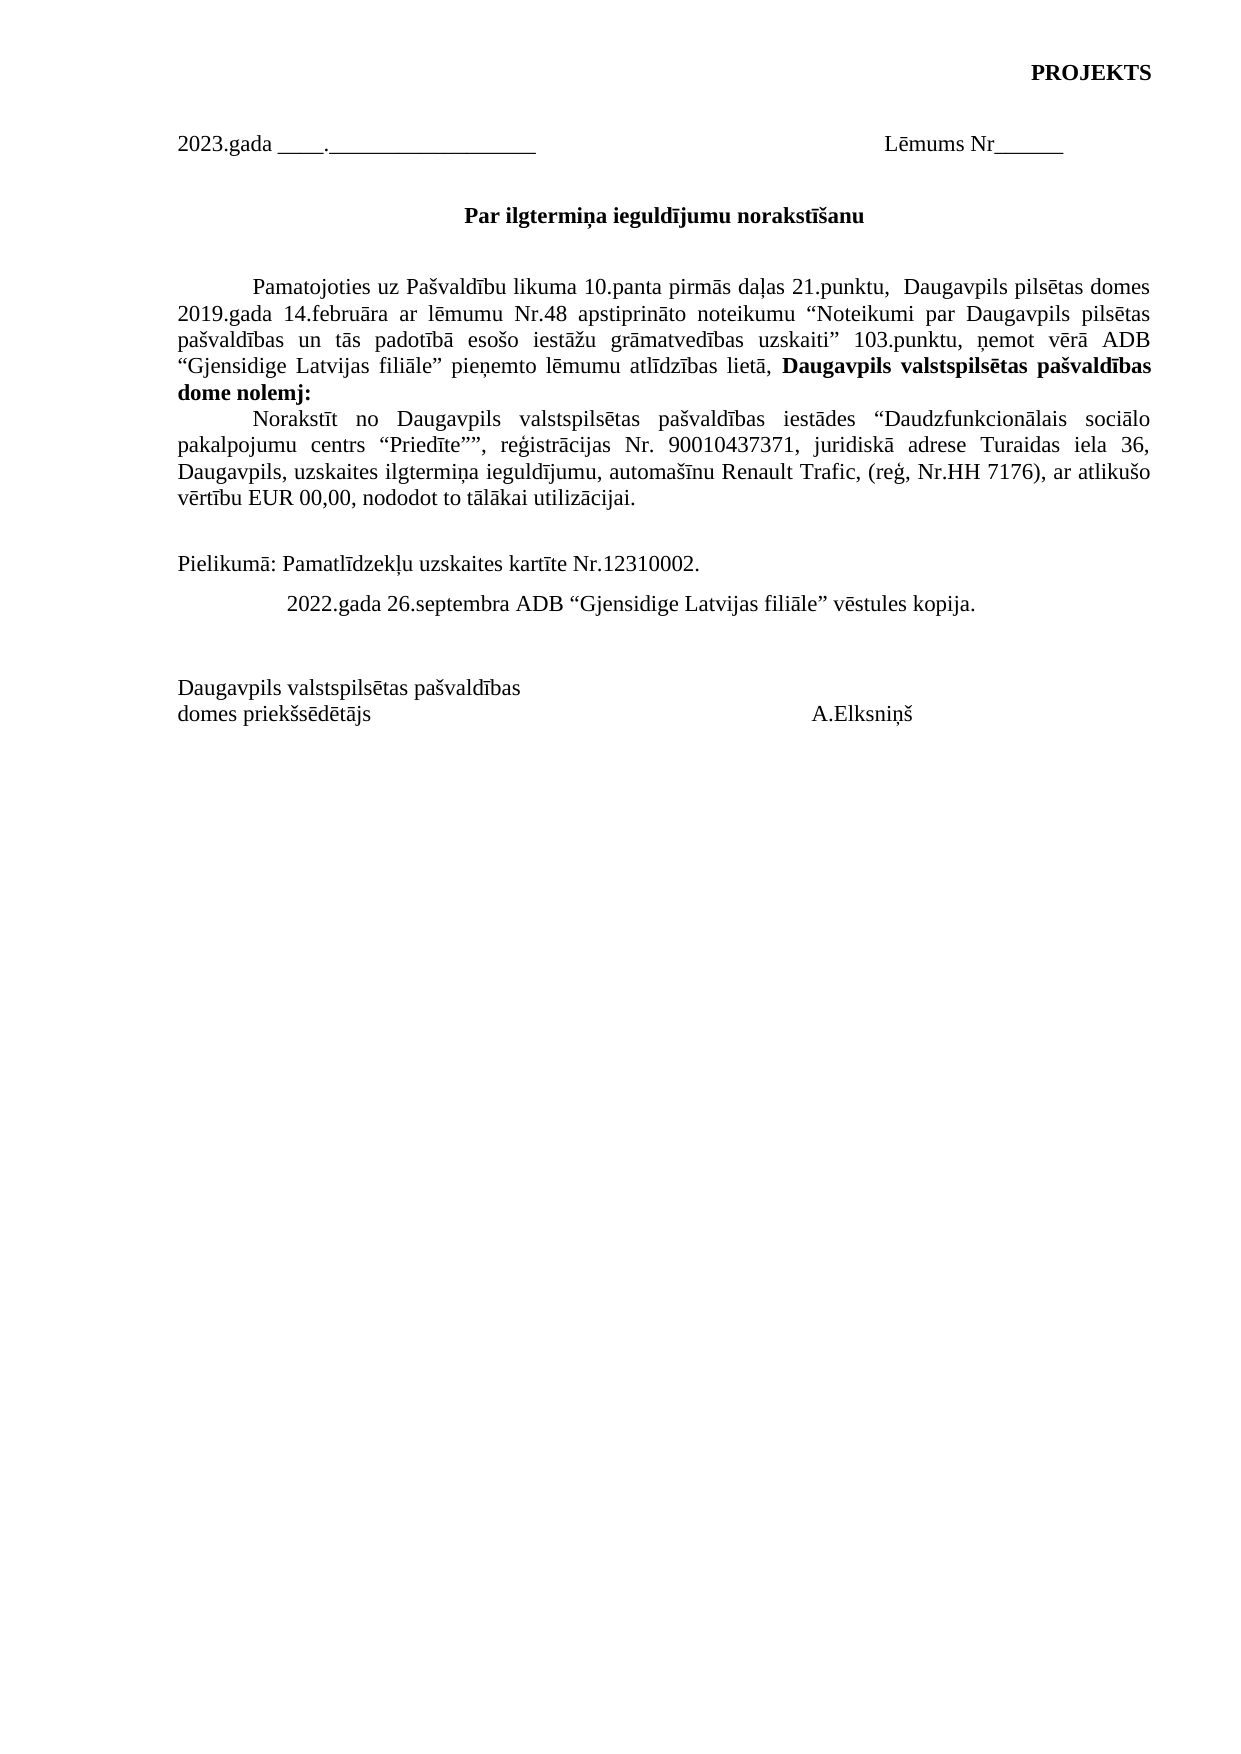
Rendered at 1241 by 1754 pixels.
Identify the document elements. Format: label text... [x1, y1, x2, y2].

text Daugavpils valstspilsētas pašvaldības [177, 674, 1152, 701]
subtitle Par ilgtermiņa ieguldījumu norakstīšanu [177, 202, 1152, 228]
text Pamatojoties uz Pašvaldību likuma 10.panta pirmās daļas 21.punktu, Daugavpils pilsētas domes 2019.gada 14.februāra ar lēmumu Nr.48 apstiprināto noteikumu “Noteikumi par Daugavpils pilsētas pašvaldības un tās padotībā esošo iestāžu grāmatvedības uzskaiti” 103.punktu, ņemot vērā ADB “Gjensidige Latvijas filiāle” pieņemto lēmumu atlīdzības lietā, Daugavpils valstspilsētas pašvaldības dome nolemj: [177, 273, 1152, 405]
subtitle PROJEKTS [177, 59, 1152, 85]
text Pielikumā: Pamatlīdzekļu uzskaites kartīte Nr.12310002. [177, 550, 1152, 576]
text 2023.gada ____.__________________ Lēmums Nr______ [177, 131, 1152, 157]
text 2022.gada 26.septembra ADB “Gjensidige Latvijas filiāle” vēstules kopija. [177, 589, 1152, 616]
text Norakstīt no Daugavpils valstspilsētas pašvaldības iestādes “Daudzfunkcionālais sociālo pakalpojumu centrs “Priedīte””, reģistrācijas Nr. 90010437371, juridiskā adrese Turaidas iela 36, Daugavpils, uzskaites ilgtermiņa ieguldījumu, automašīnu Renault Trafic, (reģ, Nr.HH 7176), ar atlikušo vērtību EUR 00,00, nododot to tālākai utilizācijai. [177, 405, 1152, 511]
text domes priekšsēdētājs A.Elksniņš [177, 701, 1152, 727]
